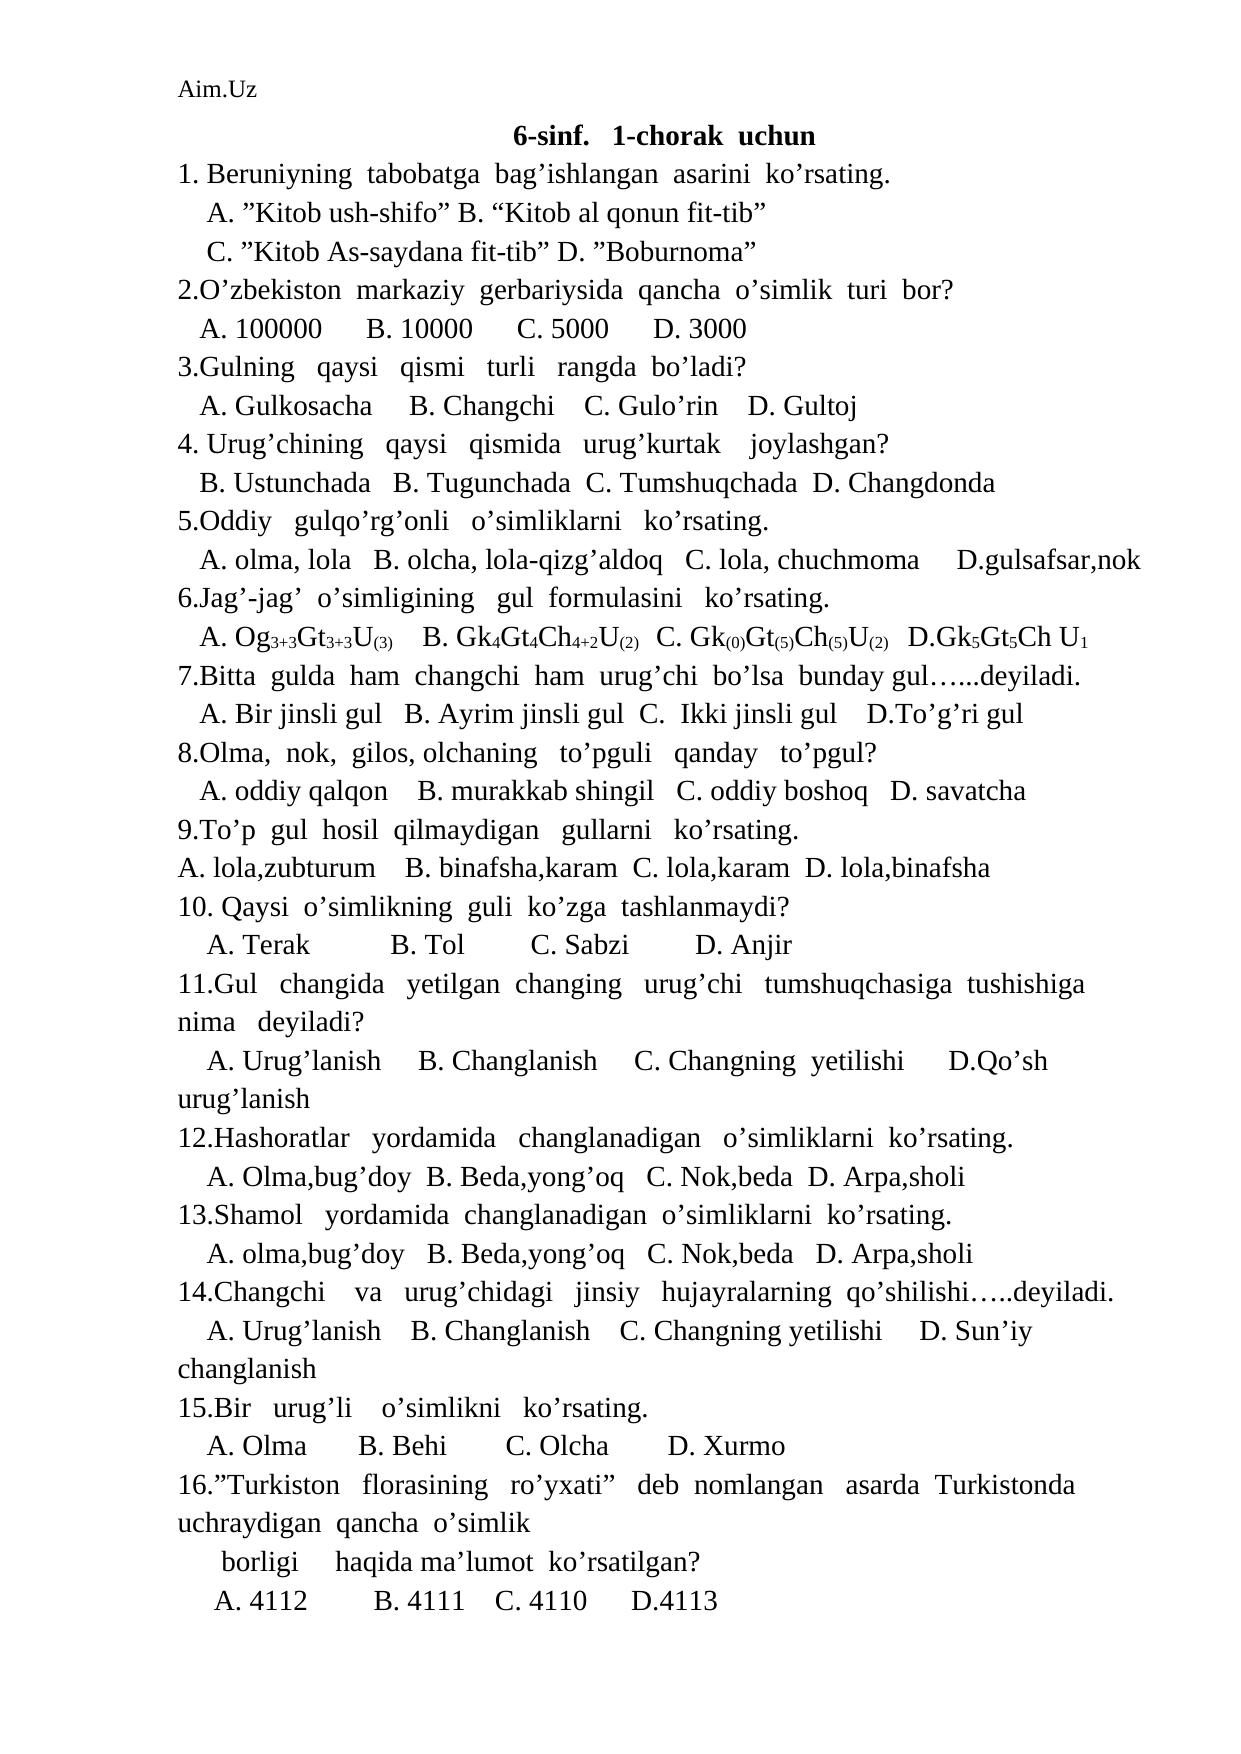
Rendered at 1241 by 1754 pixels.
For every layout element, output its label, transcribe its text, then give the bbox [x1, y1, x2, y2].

text 9.To’p gul hosil qilmaydigan gullarni ko’rsating. [177, 812, 1152, 845]
text A. Urug’lanish B. Changlanish C. Changning yetilishi D.Qo’sh urug’lanish [177, 1043, 1152, 1115]
text 8.Olma, nok, gilos, olchaning to’pguli qanday to’pgul? [177, 735, 1152, 768]
text 14.Changchi va urug’chidagi jinsiy hujayralarning qo’shilishi…..deyiladi. [177, 1274, 1152, 1308]
text 7.Bitta gulda ham changchi ham urug’chi bo’lsa bunday gul…...deyiladi. [177, 658, 1152, 691]
text A. 4112 B. 4111 C. 4110 D.4113 [177, 1583, 1152, 1616]
text A. olma, lola B. olcha, lola-qizg’aldoq C. lola, chuchmoma D.gulsafsar,nok [177, 542, 1152, 576]
text 1. Beruniyning tabobatga bag’ishlangan asarini ko’rsating. [177, 157, 1152, 190]
text A. 100000 B. 10000 C. 5000 D. 3000 [177, 311, 1152, 344]
text 4. Urug’chining qaysi qismida urug’kurtak joylashgan? [177, 426, 1152, 460]
text A. Olma,bug’doy B. Beda,yong’oq C. Nok,beda D. Arpa,sholi [177, 1159, 1152, 1192]
text 13.Shamol yordamida changlanadigan o’simliklarni ko’rsating. [177, 1197, 1152, 1231]
text 6-sinf. 1-chorak uchun [177, 118, 1152, 152]
text A. Og3+3Gt3+3U(3) B. Gk4Gt4Ch4+2U(2) C. Gk(0)Gt(5)Ch(5)U(2) D.Gk5Gt5Ch U1 [177, 619, 1152, 653]
text 3.Gulning qaysi qismi turli rangda bo’ladi? [177, 349, 1152, 383]
text C. ”Kitob As-saydana fit-tib” D. ”Boburnoma” [177, 234, 1152, 267]
text 10. Qaysi o’simlikning guli ko’zga tashlanmaydi? [177, 889, 1152, 922]
text 15.Bir urug’li o’simlikni ko’rsating. [177, 1390, 1152, 1423]
text A. Olma B. Behi C. Olcha D. Xurmo [177, 1428, 1152, 1462]
text A. ”Kitob ush-shifo” B. “Kitob al qonun fit-tib” [177, 195, 1152, 229]
text A. Gulkosacha B. Changchi C. Gulo’rin D. Gultoj [177, 388, 1152, 421]
text A. Bir jinsli gul B. Ayrim jinsli gul C. Ikki jinsli gul D.To’g’ri gul [177, 696, 1152, 730]
text A. Urug’lanish B. Changlanish C. Changning yetilishi D. Sun’iy changlanish [177, 1313, 1152, 1385]
text 6.Jag’-jag’ o’simligining gul formulasini ko’rsating. [177, 581, 1152, 614]
text 5.Oddiy gulqo’rg’onli o’simliklarni ko’rsating. [177, 503, 1152, 537]
text 12.Hashoratlar yordamida changlanadigan o’simliklarni ko’rsating. [177, 1120, 1152, 1154]
text 16.”Turkiston florasining ro’yxati” deb nomlangan asarda Turkistonda uchraydigan qancha o’simlik [177, 1467, 1152, 1539]
text 11.Gul changida yetilgan changing urug’chi tumshuqchasiga tushishiga nima deyiladi? [177, 966, 1152, 1038]
text 2.O’zbekiston markaziy gerbariysida qancha o’simlik turi bor? [177, 272, 1152, 306]
text A. olma,bug’doy B. Beda,yong’oq C. Nok,beda D. Arpa,sholi [177, 1236, 1152, 1269]
text A. lola,zubturum B. binafsha,karam C. lola,karam D. lola,binafsha [177, 850, 1152, 884]
text B. Ustunchada B. Tugunchada C. Tumshuqchada D. Changdonda [177, 465, 1152, 498]
text borligi haqida ma’lumot ko’rsatilgan? [177, 1544, 1152, 1578]
text A. oddiy qalqon B. murakkab shingil C. oddiy boshoq D. savatcha [177, 773, 1152, 807]
text A. Terak B. Tol C. Sabzi D. Anjir [177, 927, 1152, 961]
